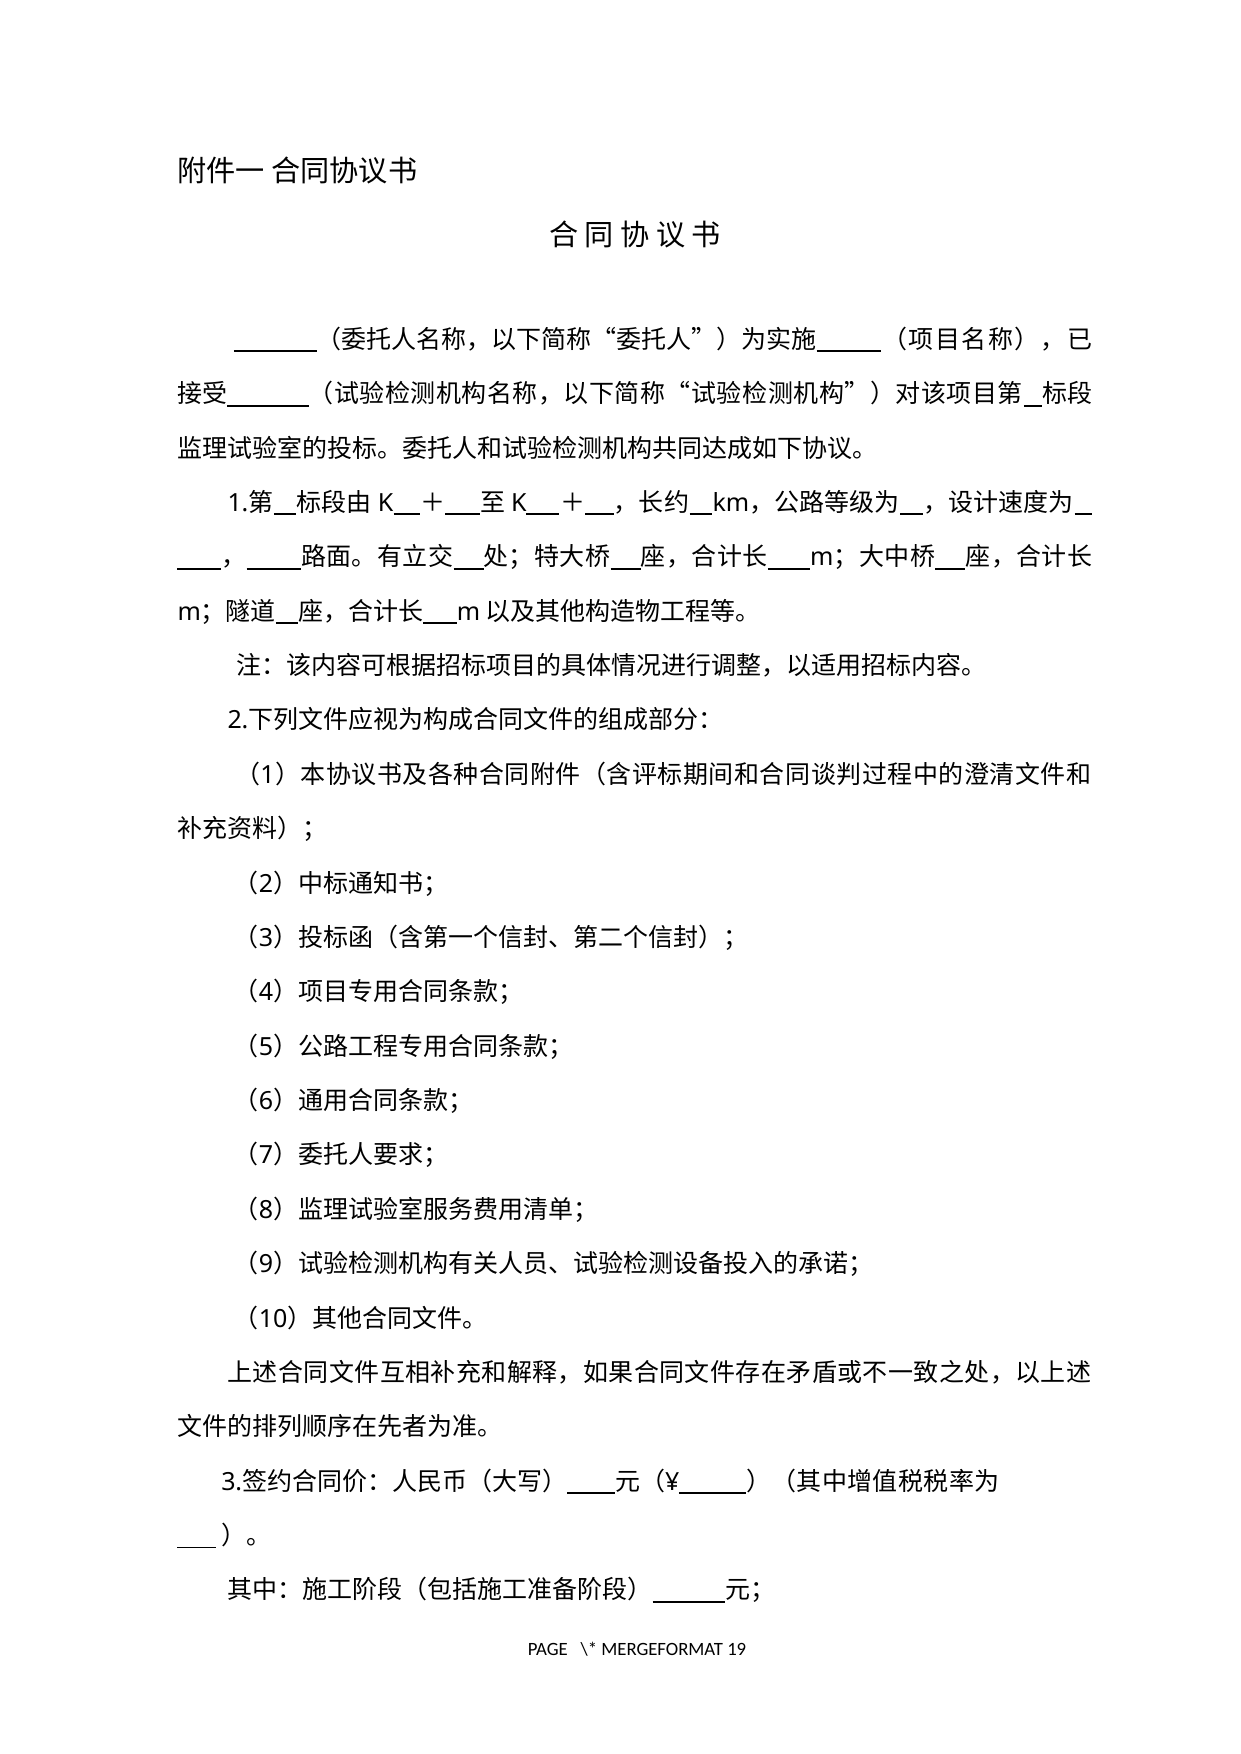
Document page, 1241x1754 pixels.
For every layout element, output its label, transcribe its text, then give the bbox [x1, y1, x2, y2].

text （10）其他合同文件。 [177, 1298, 1092, 1334]
text （委托人名称，以下简称“委托人”）为实施 （项目名称），已接受 （试验检测机构名称，以下简称“试验检测机构”）对该项目第 标段监理试验室的投标。委托人和试验检测机构共同达成如下协议。 [177, 319, 1092, 464]
text 注：该内容可根据招标项目的具体情况进行调整，以适用招标内容。 [177, 646, 1092, 682]
text （5）公路工程专用合同条款； [177, 1026, 1092, 1062]
text 合 同 协 议 书 [177, 211, 1092, 253]
text 2.下列文件应视为构成合同文件的组成部分： [177, 700, 1092, 736]
text （7）委托人要求； [177, 1135, 1092, 1171]
text （1）本协议书及各种合同附件（含评标期间和合同谈判过程中的澄清文件和补充资料）； [177, 754, 1092, 845]
text （8）监理试验室服务费用清单； [177, 1189, 1092, 1226]
text 其中：施工阶段（包括施工准备阶段） 元； [177, 1570, 1092, 1606]
text 上述合同文件互相补充和解释，如果合同文件存在矛盾或不一致之处，以上述文件的排列顺序在先者为准。 [177, 1352, 1092, 1443]
text 附件一 合同协议书 [177, 148, 1092, 190]
text （9）试验检测机构有关人员、试验检测设备投入的承诺； [177, 1244, 1092, 1280]
list ）。 [177, 1516, 1092, 1552]
text （6）通用合同条款； [177, 1081, 1092, 1117]
text （4）项目专用合同条款； [177, 972, 1092, 1008]
text （3）投标函（含第一个信封、第二个信封）； [177, 917, 1092, 954]
text （2）中标通知书； [177, 863, 1092, 899]
list 3.签约合同价：人民币（大写） 元（¥ ）（其中增值税税率为 [221, 1461, 1092, 1497]
text 1.第 标段由 K ＋ 至 K ＋ ，长约 km，公路等级为 ，设计速度为 ， 路面。有立交 处；特大桥 座，合计长 m；大中桥 座，合计长 m；隧道 座，合计长 m以及其他构造物工程等。 [177, 482, 1092, 627]
